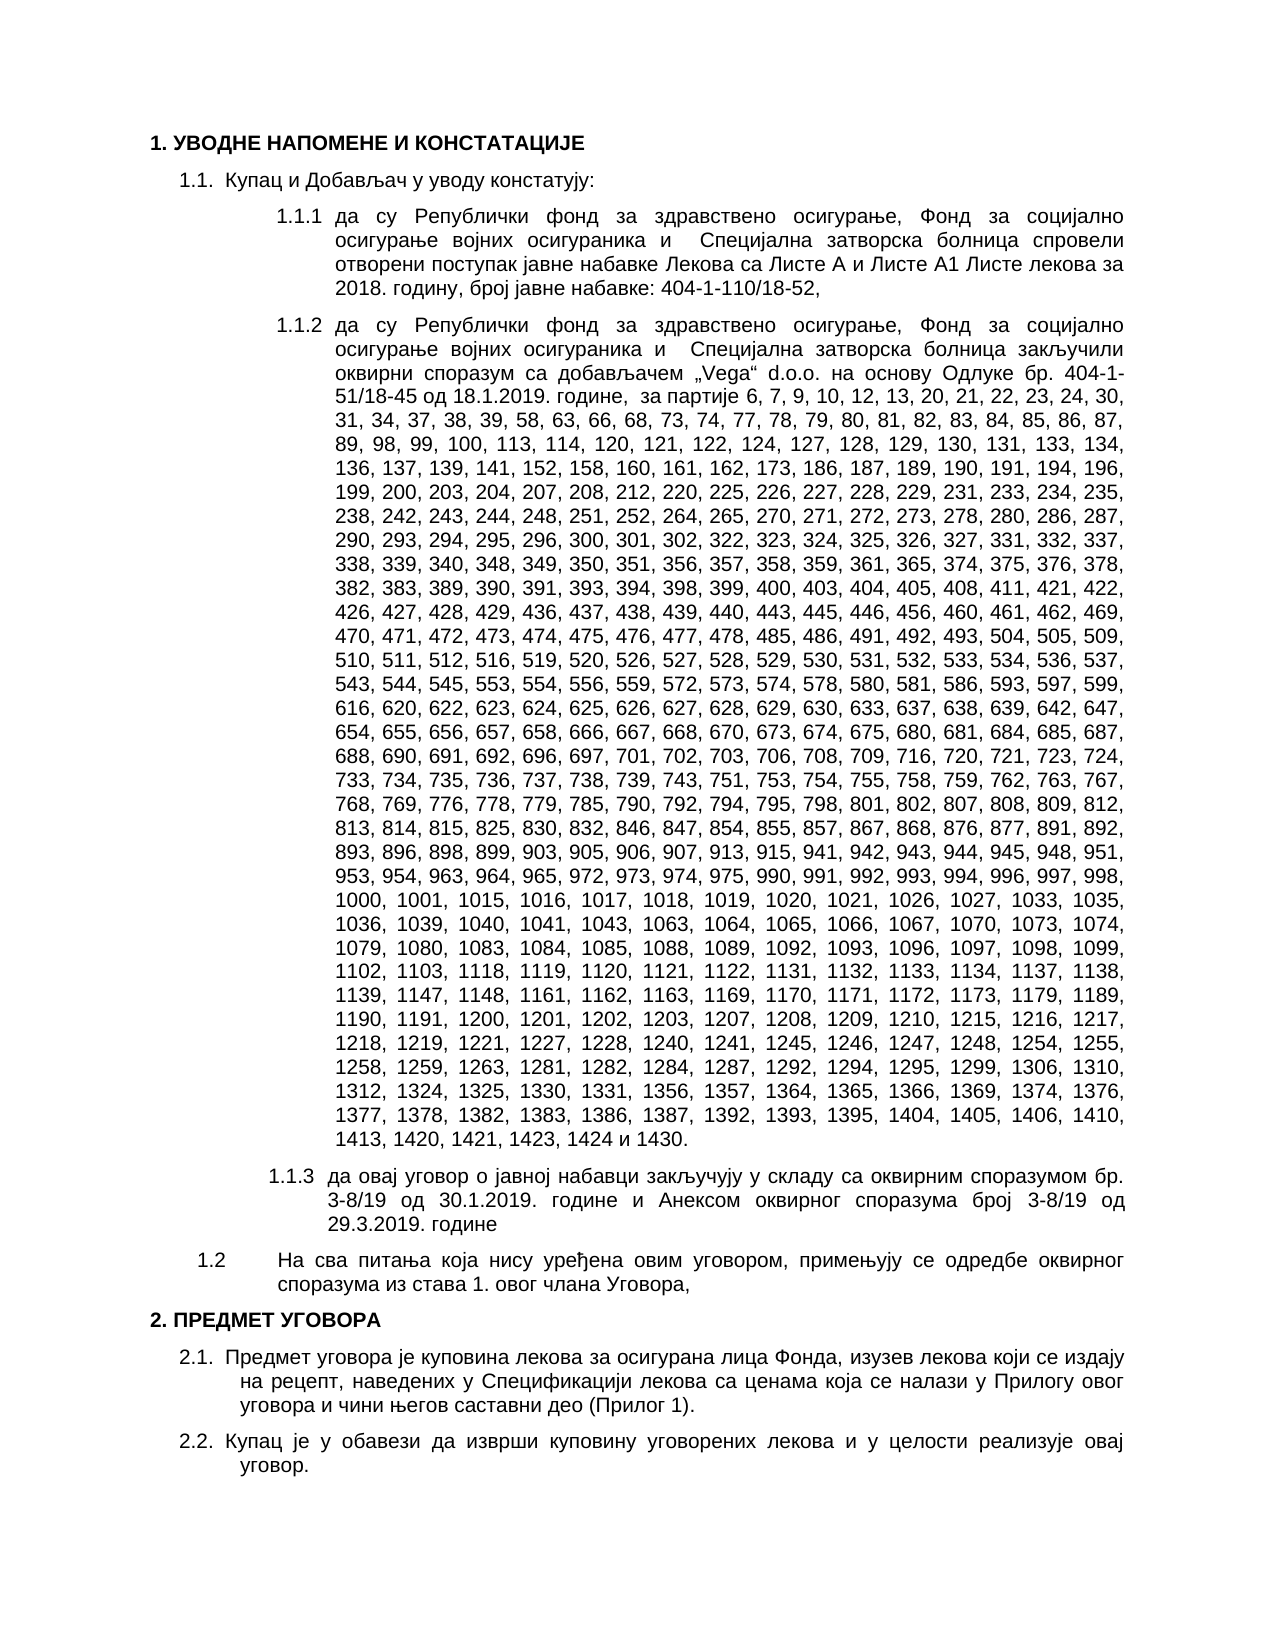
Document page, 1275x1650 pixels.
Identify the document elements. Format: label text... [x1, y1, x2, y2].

list На сва питања која нису уређена овим уговором, примењују се одредбе оквирног споразума из става 1. овог члана Уговора, [197, 1248, 1125, 1296]
list Купац је у обавези да изврши куповину уговорених лекова и у целости реализује овај уговор. [179, 1429, 1125, 1477]
list Предмет уговора је куповина лекова за осигурана лица Фонда, изузев лекова који се издају на рецепт, наведених у Спецификацији лекова са ценама која се налази у Прилогу овог уговора и чини његов саставни део (Прилог 1). [179, 1345, 1125, 1417]
list да овај уговор о јавној набавци закључују у складу са оквирним споразумом бр. 3-8/19 од 30.1.2019. године и Анексом оквирног споразума број 3-8/19 од 29.3.2019. године [268, 1163, 1125, 1235]
list да су Републички фонд за здравствено осигурање, Фонд за социјално осигурање војних осигураника и Специјална затворска болница спровели отворени поступак јавне набавке Лекова са Листе А и Листе А1 Листе лекова за 2018. годину, број јавне набавке: 404-1-110/18-52, [276, 204, 1125, 300]
list Купац и Добављач у уводу констатују: [179, 168, 1125, 192]
list да су Републички фонд за здравствено осигурање, Фонд за социјално осигурање војних осигураника и Специјална затворска болница закључили оквирни споразум са добављачем „Vega“ d.o.o. на основу Одлуке бр. 404-1-51/18-45 од 18.1.2019. године, за партије 6, 7, 9, 10, 12, 13, 20, 21, 22, 23, 24, 30, 31, 34, 37, 38, 39, 58, 63, 66, 68, 73, 74, 77, 78, 79, 80, 81, 82, 83, 84, 85, 86, 87, 89, 98, 99, 100, 113, 114, 120, 121, 122, 124, 127, 128, 129, 130, 131, 133, 134, 136, 137, 139, 141, 152, 158, 160, 161, 162, 173, 186, 187, 189, 190, 191, 194, 196, 199, 200, 203, 204, 207, 208, 212, 220, 225, 226, 227, 228, 229, 231, 233, 234, 235, 238, 242, 243, 244, 248, 251, 252, 264, 265, 270, 271, 272, 273, 278, 280, 286, 287, 290, 293, 294, 295, 296, 300, 301, 302, 322, 323, 324, 325, 326, 327, 331, 332, 337, 338, 339, 340, 348, 349, 350, 351, 356, 357, 358, 359, 361, 365, 374, 375, 376, 378, 382, 383, 389, 390, 391, 393, 394, 398, 399, 400, 403, 404, 405, 408, 411, 421, 422, 426, 427, 428, 429, 436, 437, 438, 439, 440, 443, 445, 446, 456, 460, 461, 462, 469, 470, 471, 472, 473, 474, 475, 476, 477, 478, 485, 486, 491, 492, 493, 504, 505, 509, 510, 511, 512, 516, 519, 520, 526, 527, 528, 529, 530, 531, 532, 533, 534, 536, 537, 543, 544, 545, 553, 554, 556, 559, 572, 573, 574, 578, 580, 581, 586, 593, 597, 599, 616, 620, 622, 623, 624, 625, 626, 627, 628, 629, 630, 633, 637, 638, 639, 642, 647, 654, 655, 656, 657, 658, 666, 667, 668, 670, 673, 674, 675, 680, 681, 684, 685, 687, 688, 690, 691, 692, 696, 697, 701, 702, 703, 706, 708, 709, 716, 720, 721, 723, 724, 733, 734, 735, 736, 737, 738, 739, 743, 751, 753, 754, 755, 758, 759, 762, 763, 767, 768, 769, 776, 778, 779, 785, 790, 792, 794, 795, 798, 801, 802, 807, 808, 809, 812, 813, 814, 815, 825, 830, 832, 846, 847, 854, 855, 857, 867, 868, 876, 877, 891, 892, 893, 896, 898, 899, 903, 905, 906, 907, 913, 915, 941, 942, 943, 944, 945, 948, 951, 953, 954, 963, 964, 965, 972, 973, 974, 975, 990, 991, 992, 993, 994, 996, 997, 998, 1000, 1001, 1015, 1016, 1017, 1018, 1019, 1020, 1021, 1026, 1027, 1033, 1035, 1036, 1039, 1040, 1041, 1043, 1063, 1064, 1065, 1066, 1067, 1070, 1073, 1074, 1079, 1080, 1083, 1084, 1085, 1088, 1089, 1092, 1093, 1096, 1097, 1098, 1099, 1102, 1103, 1118, 1119, 1120, 1121, 1122, 1131, 1132, 1133, 1134, 1137, 1138, 1139, 1147, 1148, 1161, 1162, 1163, 1169, 1170, 1171, 1172, 1173, 1179, 1189, 1190, 1191, 1200, 1201, 1202, 1203, 1207, 1208, 1209, 1210, 1215, 1216, 1217, 1218, 1219, 1221, 1227, 1228, 1240, 1241, 1245, 1246, 1247, 1248, 1254, 1255, 1258, 1259, 1263, 1281, 1282, 1284, 1287, 1292, 1294, 1295, 1299, 1306, 1310, 1312, 1324, 1325, 1330, 1331, 1356, 1357, 1364, 1365, 1366, 1369, 1374, 1376, 1377, 1378, 1382, 1383, 1386, 1387, 1392, 1393, 1395, 1404, 1405, 1406, 1410, 1413, 1420, 1421, 1423, 1424 и 1430. [276, 312, 1125, 1151]
text 2. ПРЕДМЕТ УГОВОРА [150, 1308, 1125, 1332]
text 1. УВОДНЕ НАПОМЕНЕ И КОНСТАТАЦИЈЕ [150, 131, 1125, 155]
